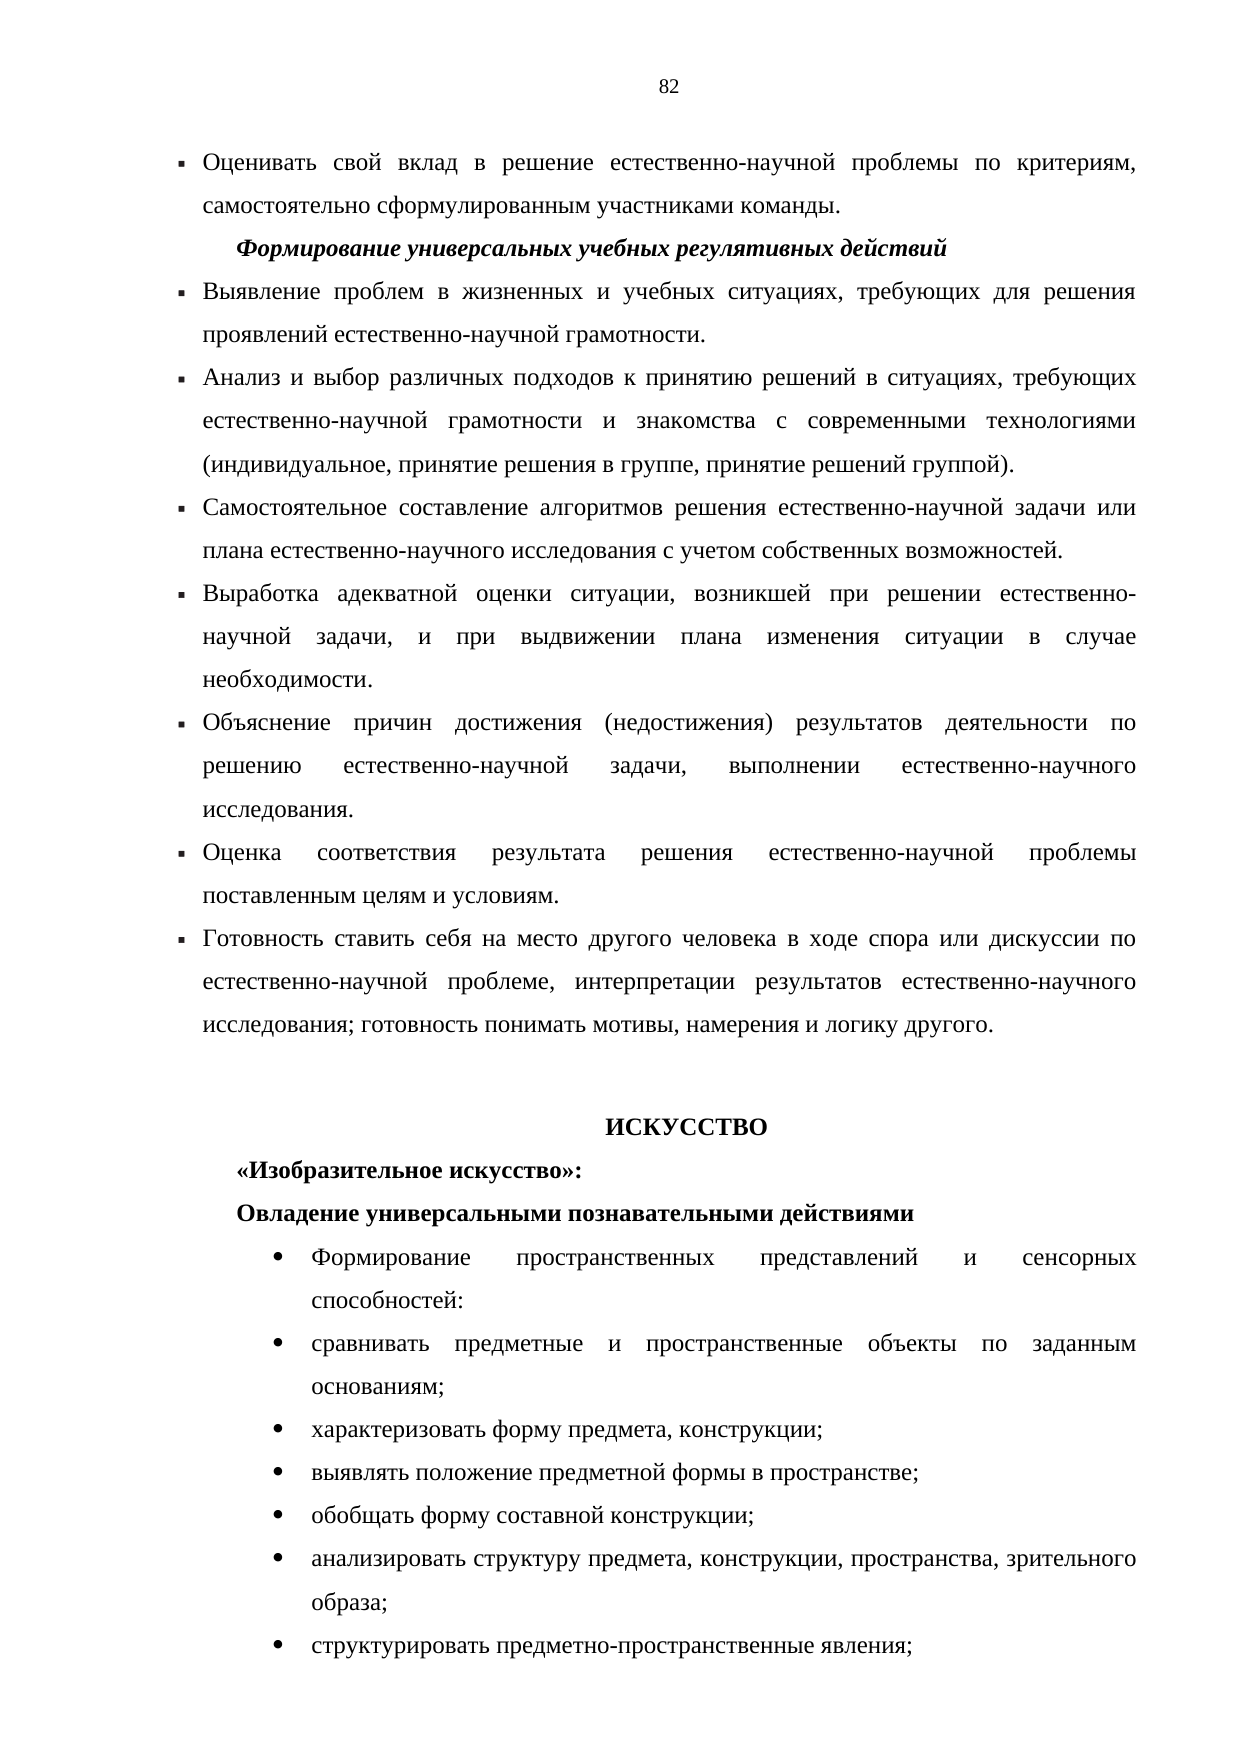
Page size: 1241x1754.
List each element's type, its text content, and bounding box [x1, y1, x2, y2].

text «Изобразительное искусство»: [177, 1155, 1137, 1184]
list Анализ и выбор различных подходов к принятию решений в ситуациях, требующих естественно-научной грамотности и знакомства с современными технологиями (индивидуальное, принятие решения в группе, принятие решений группой). [177, 362, 1137, 477]
list Оценивать свой вклад в решение естественно-научной проблемы по критериям, самостоятельно сформулированным участниками команды. [177, 147, 1137, 219]
list Оценка соответствия результата решения естественно-научной проблемы поставленным целям и условиям. [177, 837, 1137, 909]
list Выработка адекватной оценки ситуации, возникшей при решении естественно-научной задачи, и при выдвижении плана изменения ситуации в случае необходимости. [177, 578, 1137, 693]
list Готовность ставить себя на место другого человека в ходе спора или дискуссии по естественно-научной проблеме, интерпретации результатов естественно-научного исследования; готовность понимать мотивы, намерения и логику другого. [177, 923, 1137, 1038]
list Объяснение причин достижения (недостижения) результатов деятельности по решению естественно-научной задачи, выполнении естественно-научного исследования. [177, 707, 1137, 822]
list выявлять положение предметной формы в пространстве; [274, 1457, 1137, 1486]
list Формирование пространственных представлений и сенсорных способностей: [274, 1242, 1137, 1313]
list Выявление проблем в жизненных и учебных ситуациях, требующих для решения проявлений естественно-научной грамотности. [177, 276, 1137, 348]
list обобщать форму составной конструкции; [274, 1500, 1137, 1529]
list структурировать предметно-пространственные явления; [274, 1630, 1137, 1658]
list Самостоятельное составление алгоритмов решения естественно-научной задачи или плана естественно-научного исследования с учетом собственных возможностей. [177, 492, 1137, 564]
list сравнивать предметные и пространственные объекты по заданным основаниям; [274, 1328, 1137, 1400]
list характеризовать форму предмета, конструкции; [274, 1414, 1137, 1443]
text Овладение универсальными познавательными действиями [177, 1198, 1137, 1227]
text Формирование универсальных учебных регулятивных действий [177, 233, 1137, 262]
text ИСКУССТВО [177, 1112, 1137, 1141]
list анализировать структуру предмета, конструкции, пространства, зрительного образа; [274, 1543, 1137, 1615]
